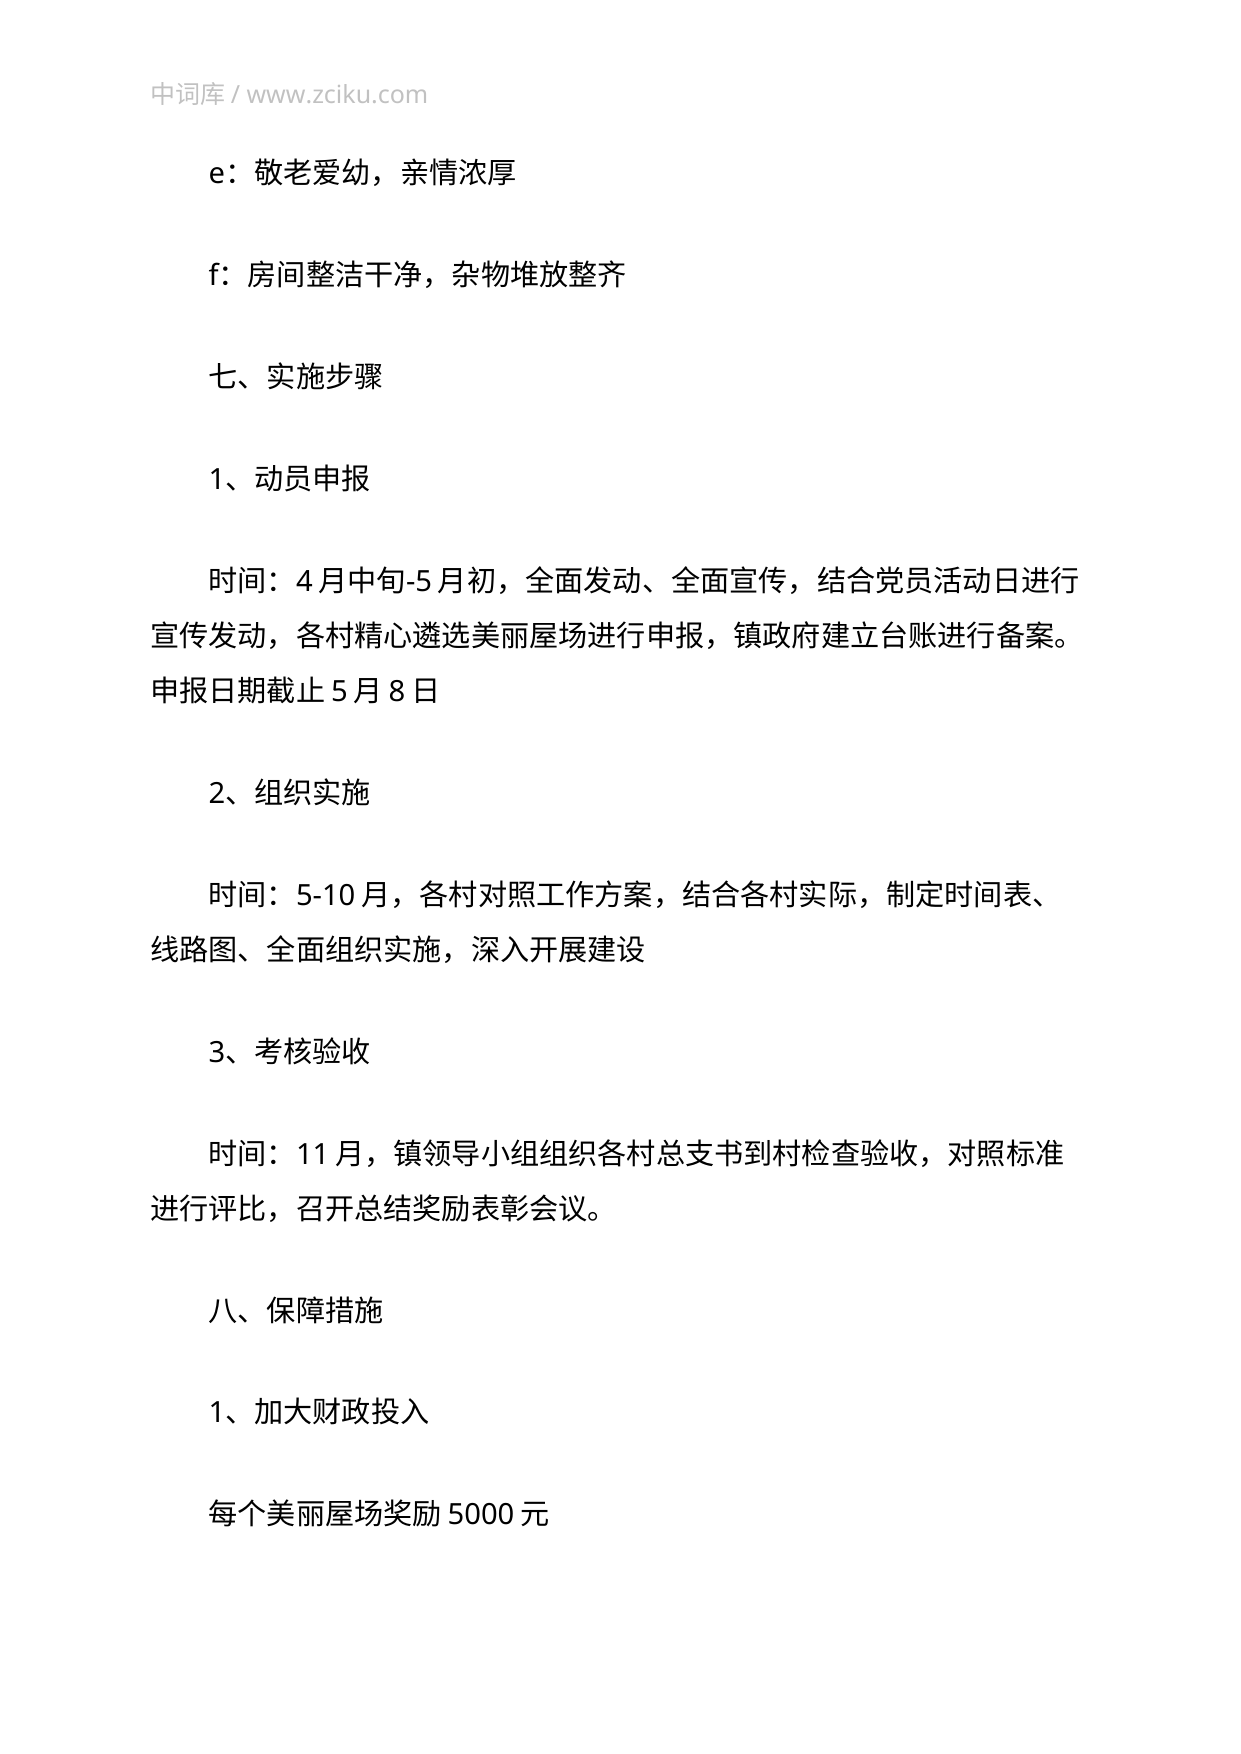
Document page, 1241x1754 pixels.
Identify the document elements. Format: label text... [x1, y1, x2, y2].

text 2、组织实施 [150, 769, 1090, 812]
text 3、考核验收 [150, 1028, 1090, 1071]
text 七、实施步骤 [150, 354, 1090, 396]
text 时间：4月中旬-5月初，全面发动、全面宣传，结合党员活动日进行宣传发动，各村精心遴选美丽屋场进行申报，镇政府建立台账进行备案。申报日期截止5月8日 [150, 558, 1090, 710]
text e：敬老爱幼，亲情浓厚 [150, 150, 1090, 192]
text 1、动员申报 [150, 456, 1090, 498]
text 每个美丽屋场奖励5000元 [150, 1491, 1090, 1533]
text f：房间整洁干净，杂物堆放整齐 [150, 252, 1090, 294]
text 1、加大财政投入 [150, 1389, 1090, 1431]
text 时间：5-10月，各村对照工作方案，结合各村实际，制定时间表、线路图、全面组织实施，深入开展建设 [150, 872, 1090, 969]
text 时间：11月，镇领导小组组织各村总支书到村检查验收，对照标准进行评比，召开总结奖励表彰会议。 [150, 1130, 1090, 1228]
text 八、保障措施 [150, 1287, 1090, 1329]
